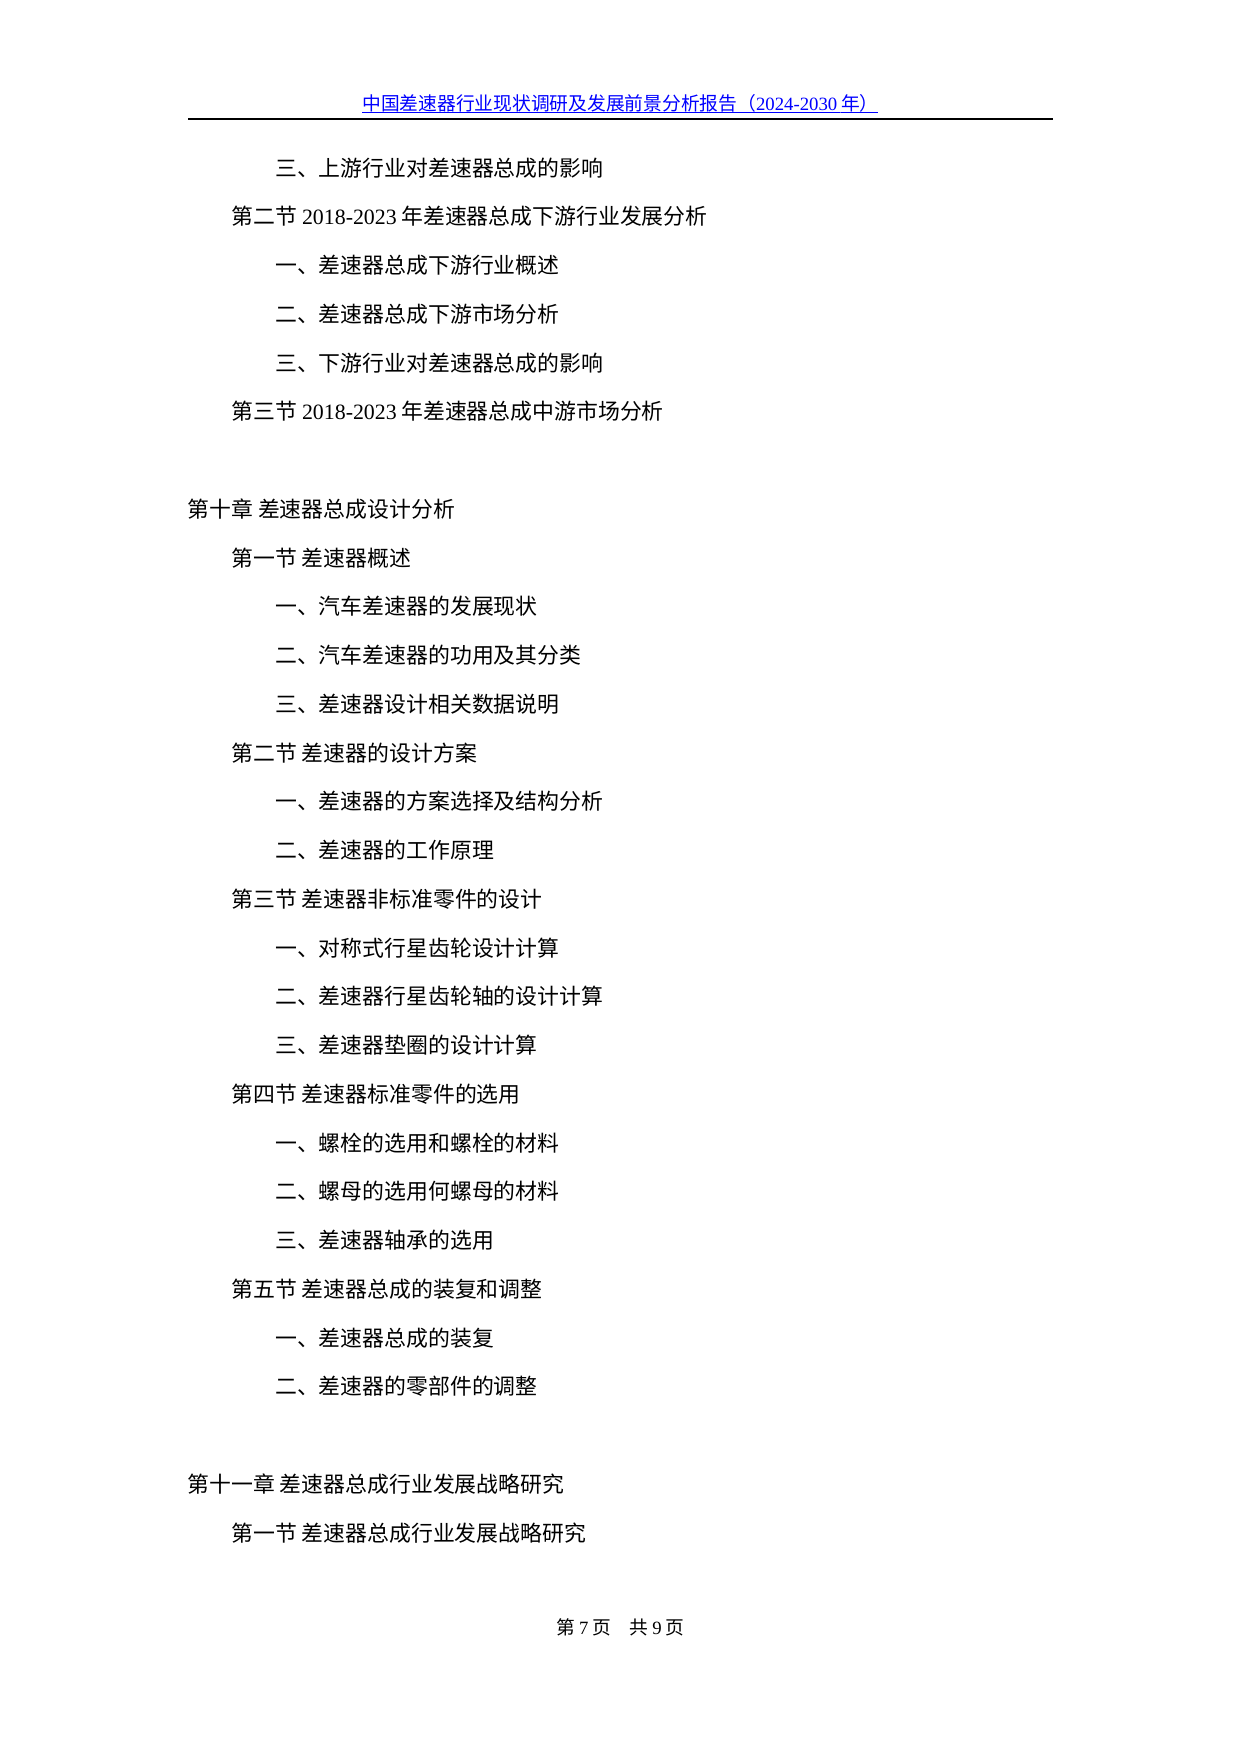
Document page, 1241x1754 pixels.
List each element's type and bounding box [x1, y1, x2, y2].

text [187, 150, 1053, 1548]
